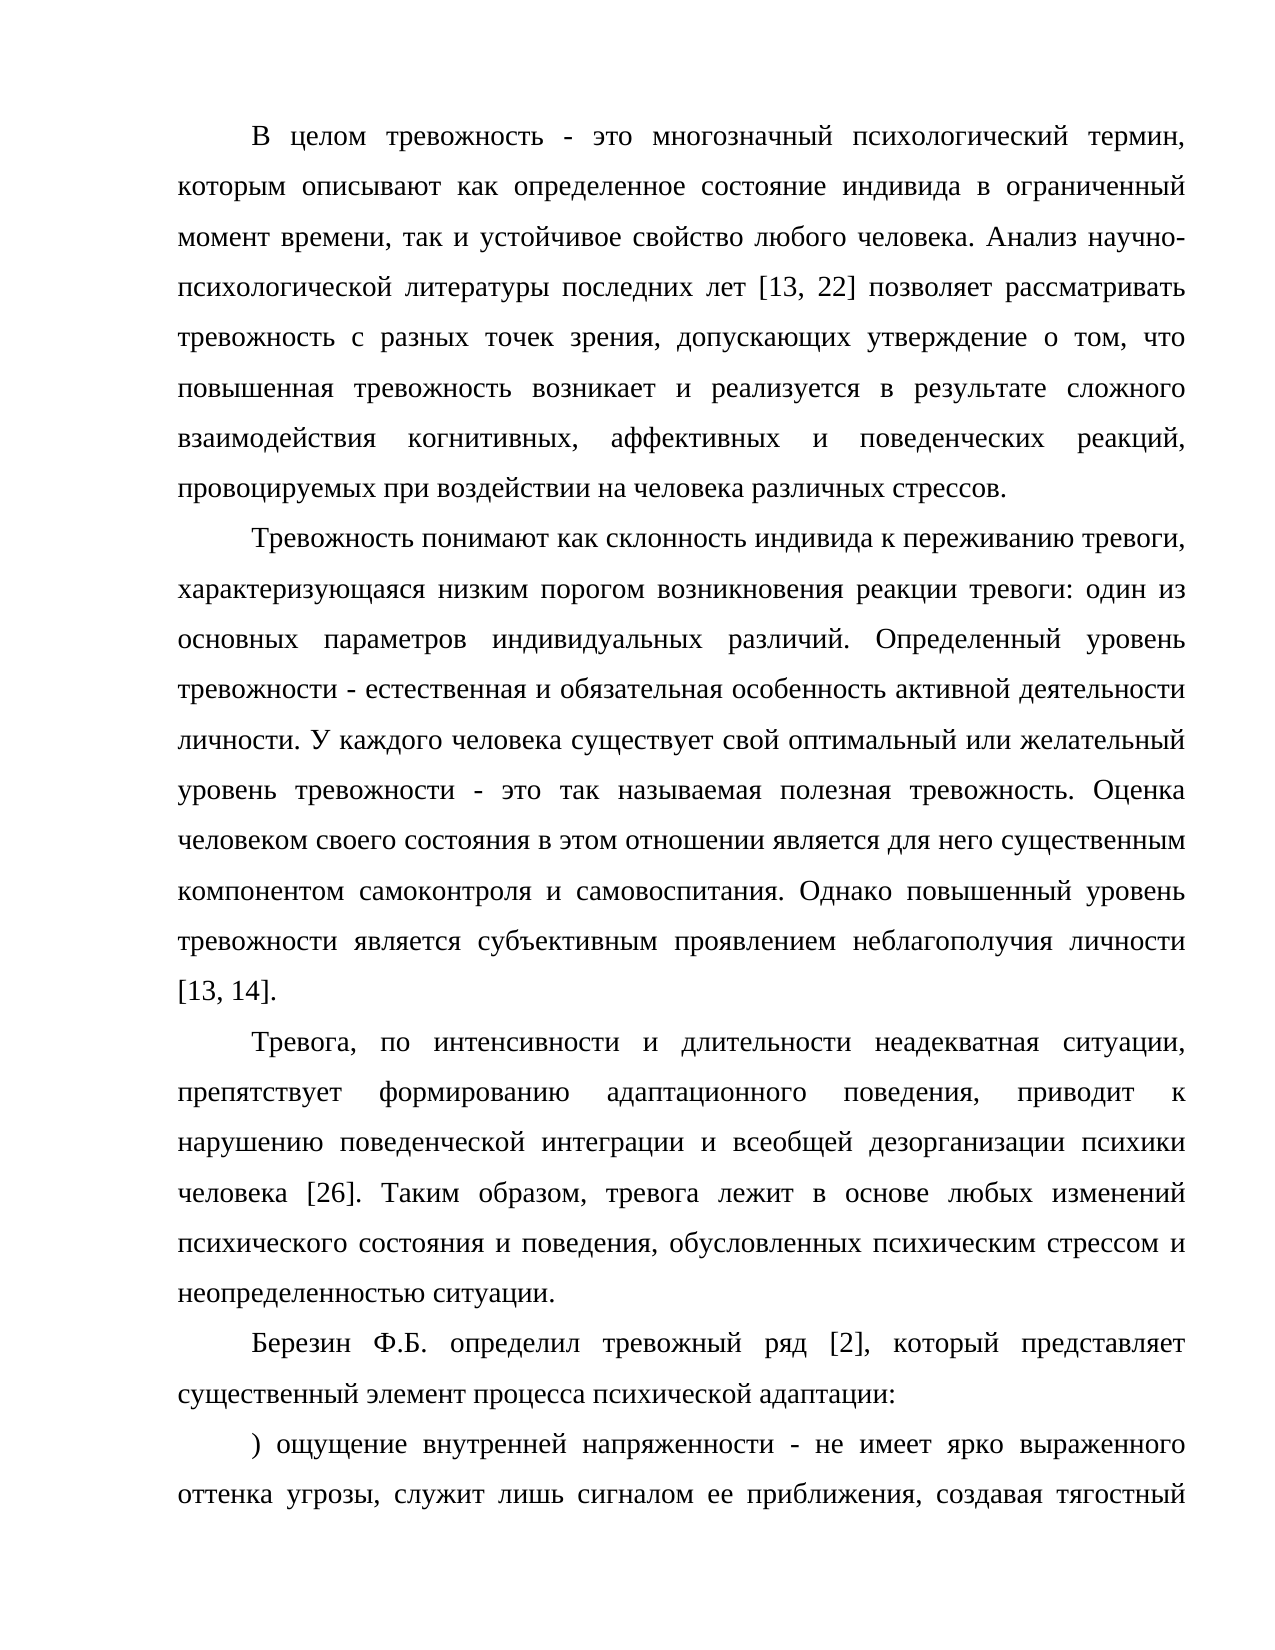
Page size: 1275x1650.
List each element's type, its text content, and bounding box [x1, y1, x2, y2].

text Березин Ф.Б. определил тревожный ряд [2], который представляет существенный элемент процесса психической адаптации: [177, 1326, 1186, 1409]
text Тревога, по интенсивности и длительности неадекватная ситуации, препятствует формированию адаптационного поведения, приводит к нарушению поведенческой интеграции и всеобщей дезорганизации психики человека [26]. Таким образом, тревога лежит в основе любых изменений психического состояния и поведения, обусловленных психическим стрессом и неопределенностью ситуации. [177, 1024, 1186, 1309]
text Тревожность понимают как склонность индивида к переживанию тревоги, характеризующаяся низким порогом возникновения реакции тревоги: один из основных параметров индивидуальных различий. Определенный уровень тревожности - естественная и обязательная особенность активной деятельности личности. У каждого человека существует свой оптимальный или желательный уровень тревожности - это так называемая полезная тревожность. Оценка человеком своего состояния в этом отношении является для него существенным компонентом самоконтроля и самовоспитания. Однако повышенный уровень тревожности является субъективным проявлением неблагополучия личности [13, 14]. [177, 521, 1186, 1007]
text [177, 1426, 1186, 1510]
text В целом тревожность - это многозначный психологический термин, которым описывают как определенное состояние индивида в ограниченный момент времени, так и устойчивое свойство любого человека. Анализ научно-психологической литературы последних лет [13, 22] позволяет рассматривать тревожность с разных точек зрения, допускающих утверждение о том, что повышенная тревожность возникает и реализуется в результате сложного взаимодействия когнитивных, аффективных и поведенческих реакций, провоцируемых при воздействии на человека различных стрессов. [177, 118, 1186, 504]
